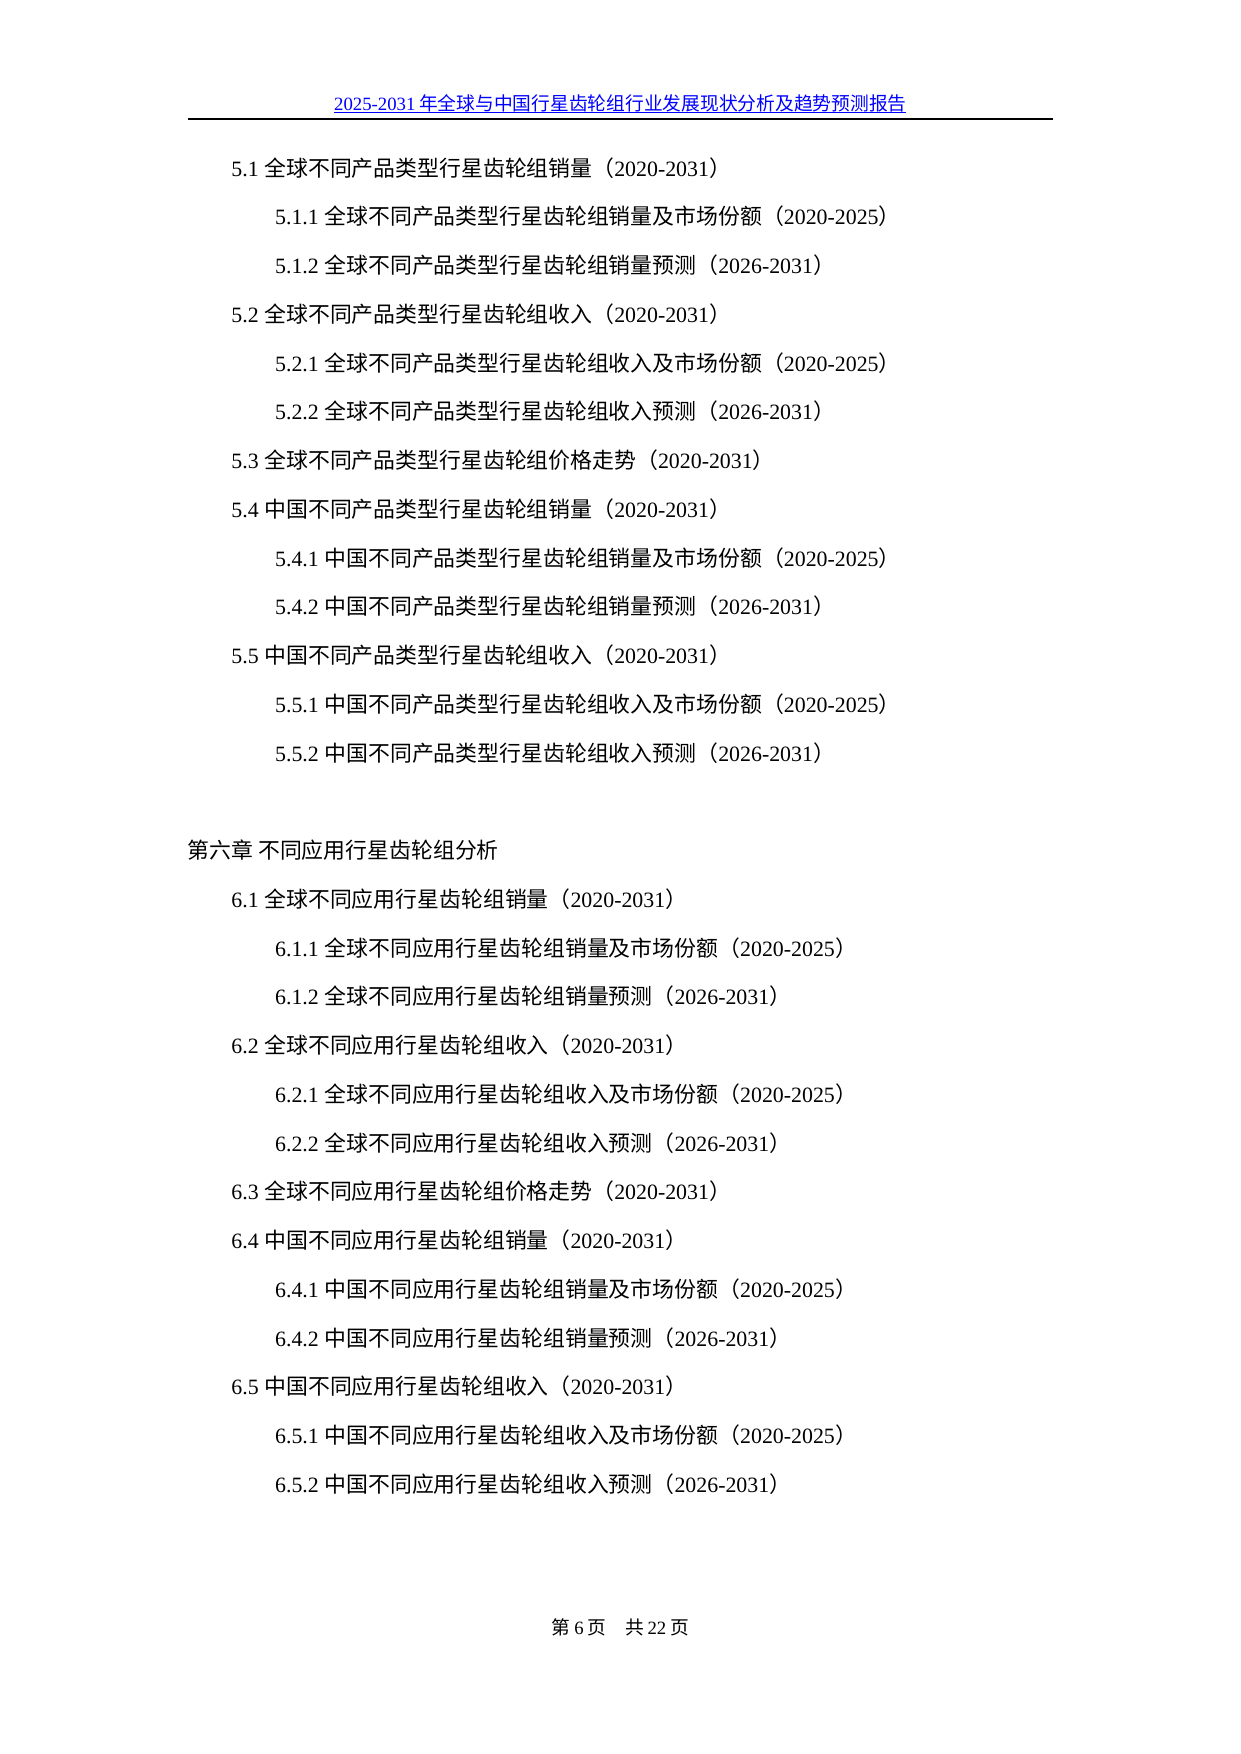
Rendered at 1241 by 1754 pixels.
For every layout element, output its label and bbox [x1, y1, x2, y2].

text [187, 150, 1053, 1499]
